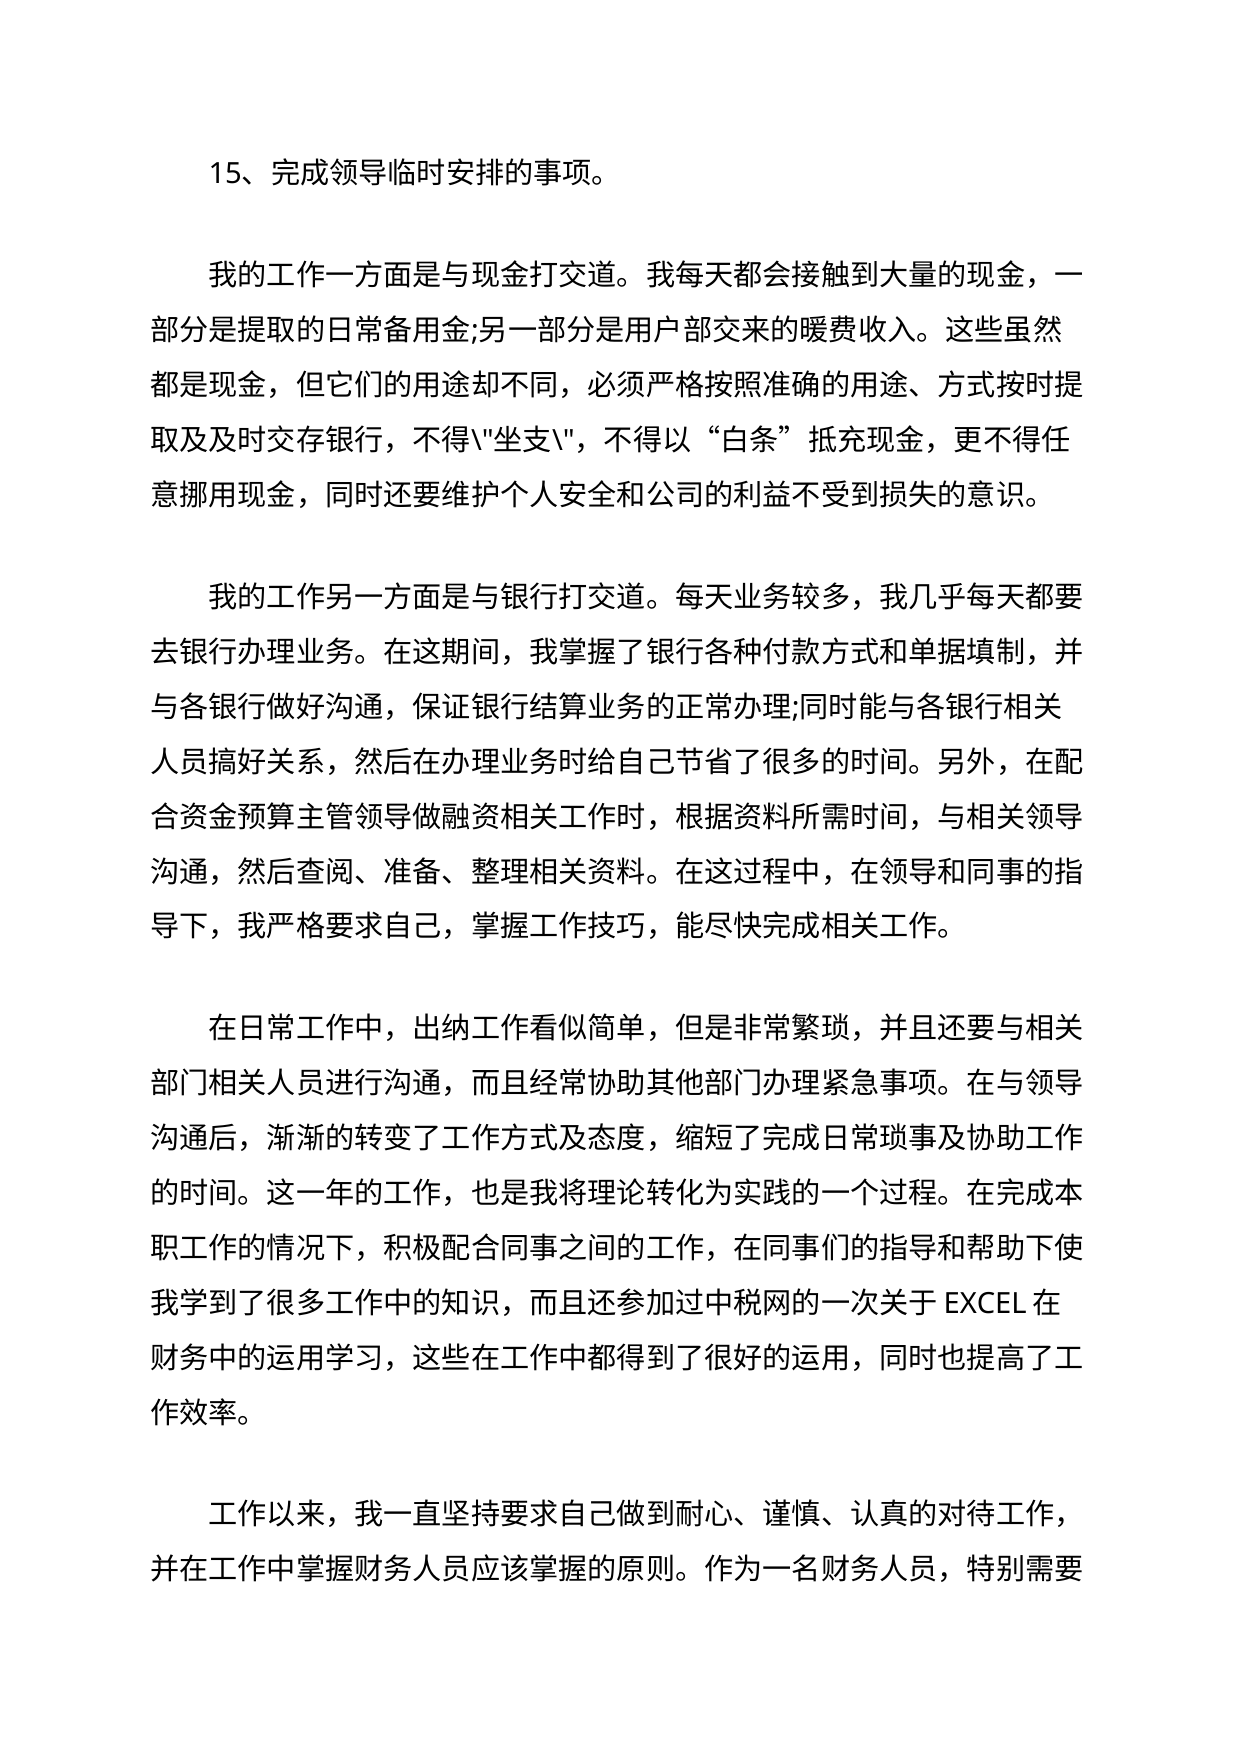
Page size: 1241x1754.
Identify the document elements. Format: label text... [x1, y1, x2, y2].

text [150, 1491, 1090, 1588]
text 我的工作一方面是与现金打交道。我每天都会接触到大量的现金，一部分是提取的日常备用金;另一部分是用户部交来的暖费收入。这些虽然都是现金，但它们的用途却不同，必须严格按照准确的用途、方式按时提取及及时交存银行，不得\"坐支\"，不得以“白条”抵充现金，更不得任意挪用现金，同时还要维护个人安全和公司的利益不受到损失的意识。 [150, 252, 1090, 514]
text 我的工作另一方面是与银行打交道。每天业务较多，我几乎每天都要去银行办理业务。在这期间，我掌握了银行各种付款方式和单据填制，并与各银行做好沟通，保证银行结算业务的正常办理;同时能与各银行相关人员搞好关系，然后在办理业务时给自己节省了很多的时间。另外，在配合资金预算主管领导做融资相关工作时，根据资料所需时间，与相关领导沟通，然后查阅、准备、整理相关资料。在这过程中，在领导和同事的指导下，我严格要求自己，掌握工作技巧，能尽快完成相关工作。 [150, 573, 1090, 945]
text 在日常工作中，出纳工作看似简单，但是非常繁琐，并且还要与相关部门相关人员进行沟通，而且经常协助其他部门办理紧急事项。在与领导沟通后，渐渐的转变了工作方式及态度，缩短了完成日常琐事及协助工作的时间。这一年的工作，也是我将理论转化为实践的一个过程。在完成本职工作的情况下，积极配合同事之间的工作，在同事们的指导和帮助下使我学到了很多工作中的知识，而且还参加过中税网的一次关于EXCEL在财务中的运用学习，这些在工作中都得到了很好的运用，同时也提高了工作效率。 [150, 1005, 1090, 1431]
text 15、完成领导临时安排的事项。 [150, 150, 1090, 192]
